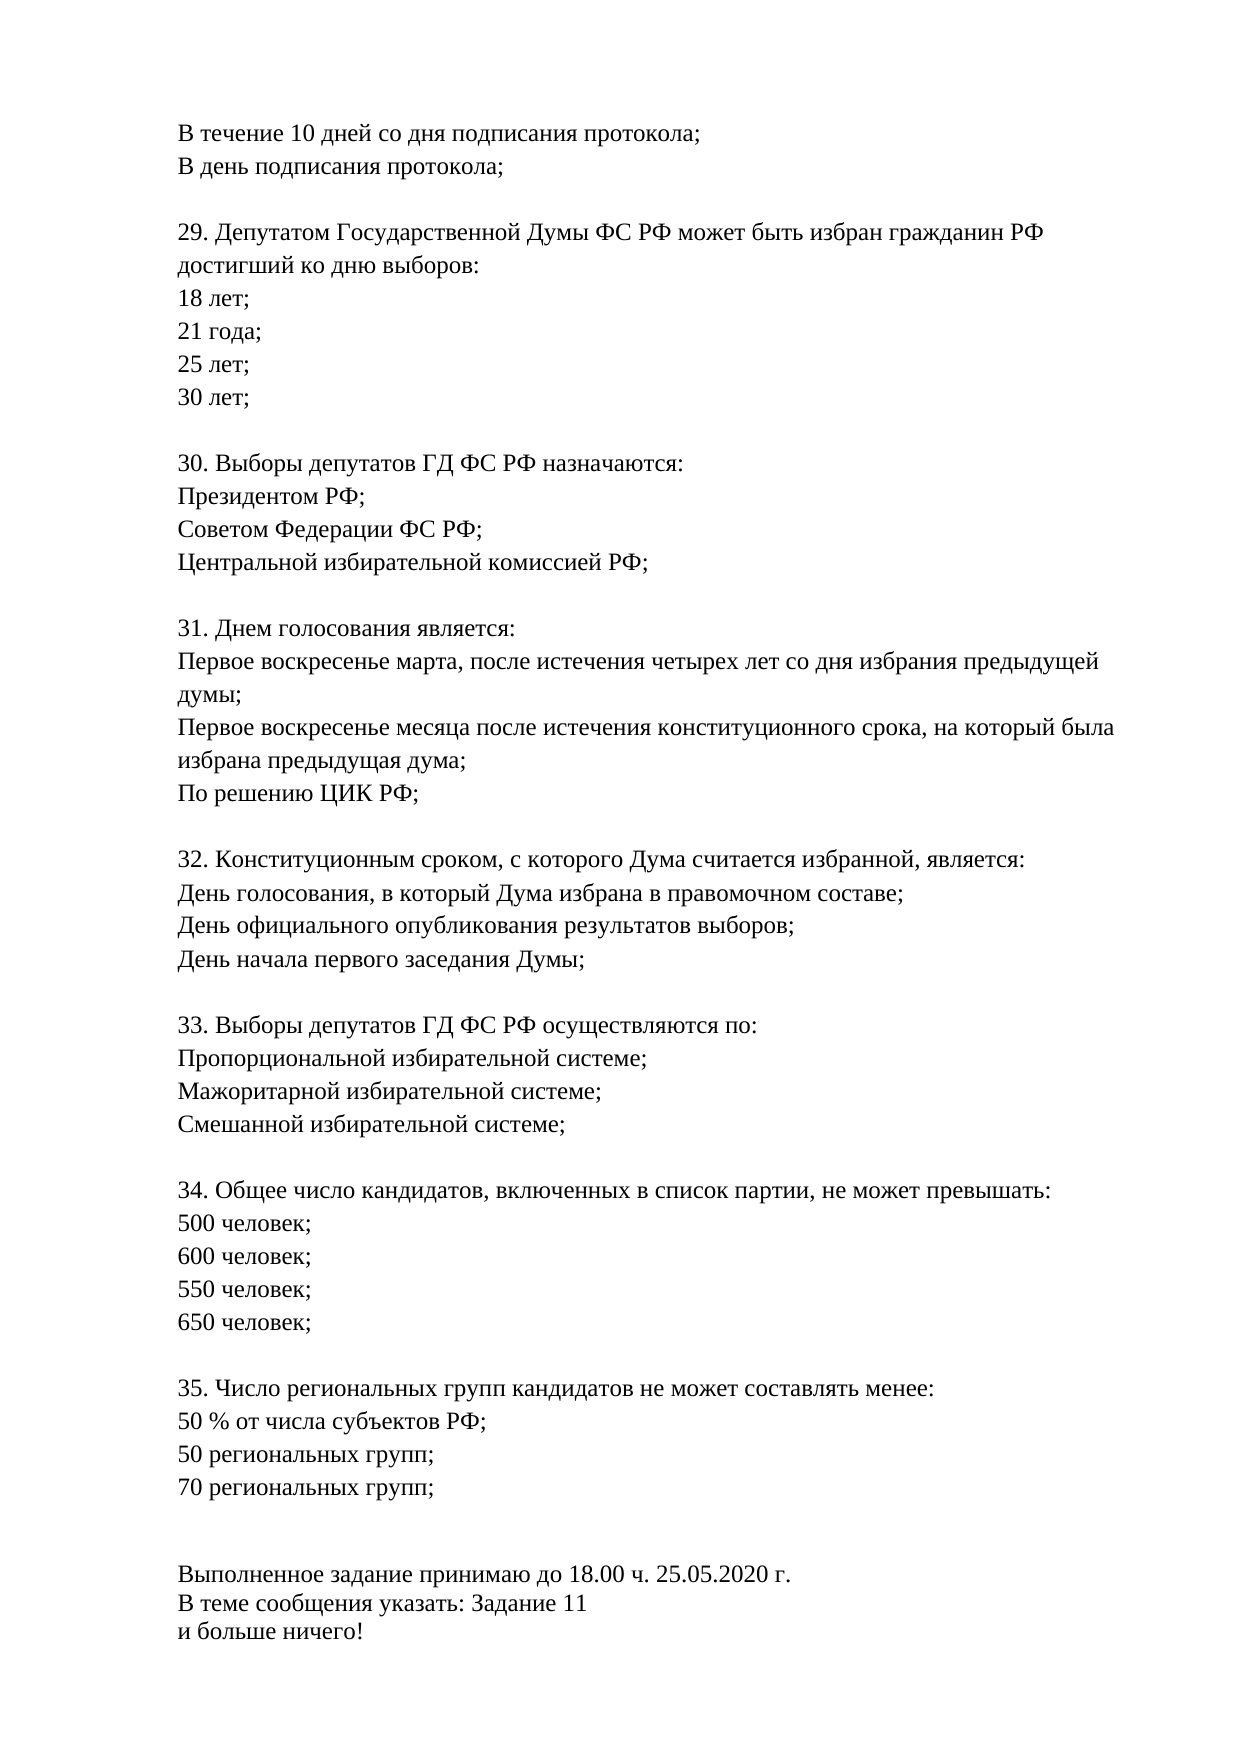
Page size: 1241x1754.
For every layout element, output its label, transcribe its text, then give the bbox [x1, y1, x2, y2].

text 550 человек; [177, 1274, 1152, 1303]
text Президентом РФ; [177, 481, 1152, 510]
text 31. Днем голосования является: [177, 613, 1152, 642]
text 29. Депутатом Государственной Думы ФС РФ может быть избран гражданин РФ достигший ко дню выборов: [177, 217, 1152, 279]
text 35. Число региональных групп кандидатов не может составлять менее: [177, 1373, 1152, 1402]
text В день подписания протокола; [177, 151, 1152, 180]
text 70 региональных групп; [177, 1472, 1152, 1501]
text День начала первого заседания Думы; [177, 944, 1152, 972]
text Мажоритарной избирательной системе; [177, 1076, 1152, 1104]
text 30 лет; [177, 382, 1152, 411]
text День официального опубликования результатов выборов; [177, 911, 1152, 939]
text 600 человек; [177, 1241, 1152, 1269]
text 33. Выборы депутатов ГД ФС РФ осуществляются по: [177, 1010, 1152, 1038]
text По решению ЦИК РФ; [177, 778, 1152, 807]
text 25 лет; [177, 349, 1152, 378]
text День голосования, в который Дума избрана в правомочном составе; [177, 878, 1152, 906]
text Пропорциональной избирательной системе; [177, 1043, 1152, 1071]
text Выполненное задание принимаю до 18.00 ч. 25.05.2020 г. [177, 1559, 1152, 1588]
text 32. Конституционным сроком, с которого Дума считается избранной, является: [177, 844, 1152, 873]
text 50 % от числа субъектов РФ; [177, 1406, 1152, 1435]
text 650 человек; [177, 1307, 1152, 1336]
text 18 лет; [177, 283, 1152, 312]
text 30. Выборы депутатов ГД ФС РФ назначаются: [177, 448, 1152, 477]
text Советом Федерации ФС РФ; [177, 514, 1152, 543]
text В теме сообщения указать: Задание 11 [177, 1588, 1152, 1616]
text Первое воскресенье месяца после истечения конституционного срока, на который была избрана предыдущая дума; [177, 712, 1152, 774]
text Смешанной избирательной системе; [177, 1109, 1152, 1137]
text 34. Общее число кандидатов, включенных в список партии, не может превышать: [177, 1175, 1152, 1203]
text Центральной избирательной комиссией РФ; [177, 547, 1152, 576]
text В течение 10 дней со дня подписания протокола; [177, 118, 1152, 147]
text 500 человек; [177, 1208, 1152, 1237]
text 50 региональных групп; [177, 1439, 1152, 1468]
text и больше ничего! [177, 1616, 1152, 1645]
text 21 года; [177, 316, 1152, 345]
text Первое воскресенье марта, после истечения четырех лет со дня избрания предыдущей думы; [177, 646, 1152, 708]
